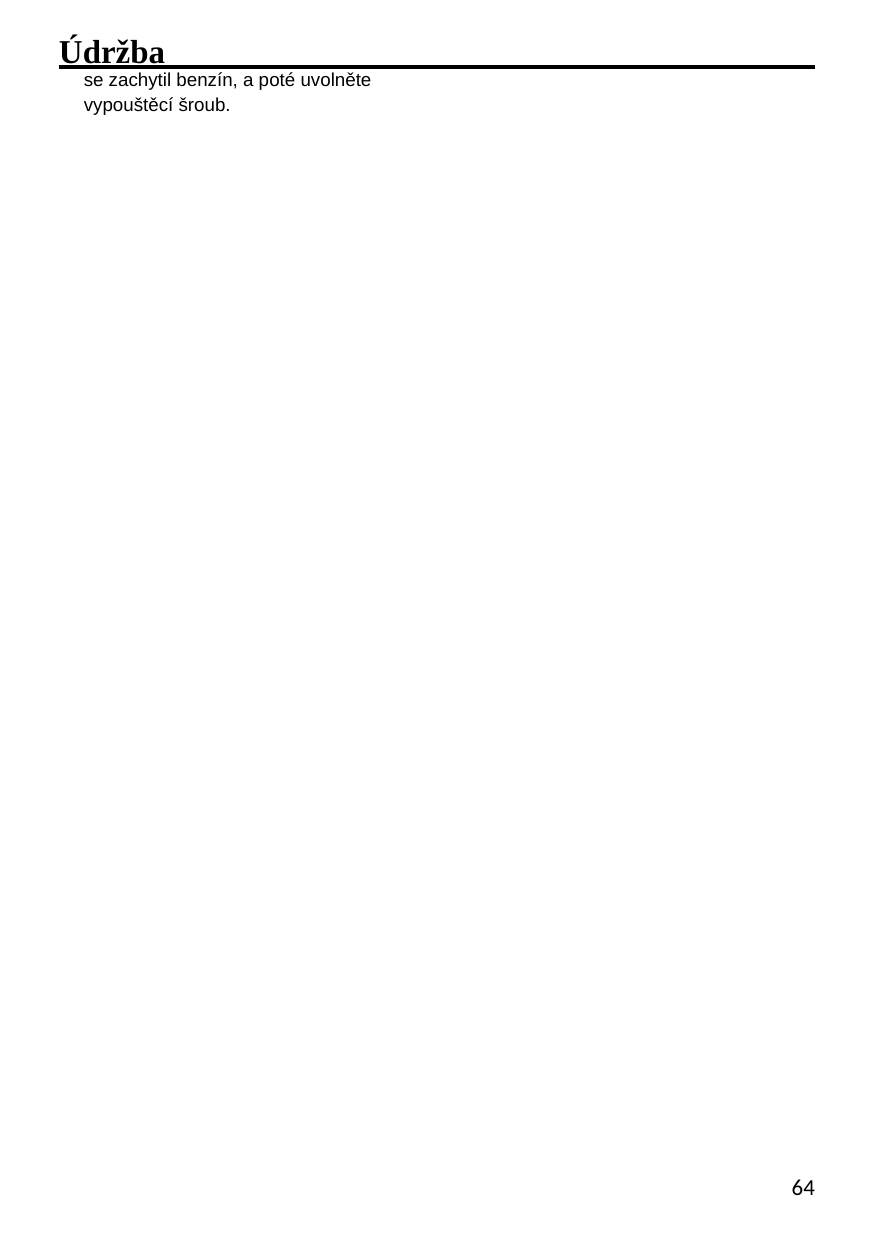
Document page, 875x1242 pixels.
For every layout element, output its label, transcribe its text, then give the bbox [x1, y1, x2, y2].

text 11. Vyjměte průchodku. Pod vypouštěcí otvor karburátoru umístěte nádobu, aby se zachytil benzín, a poté uvolněte vypouštěcí šroub. [48, 69, 417, 115]
